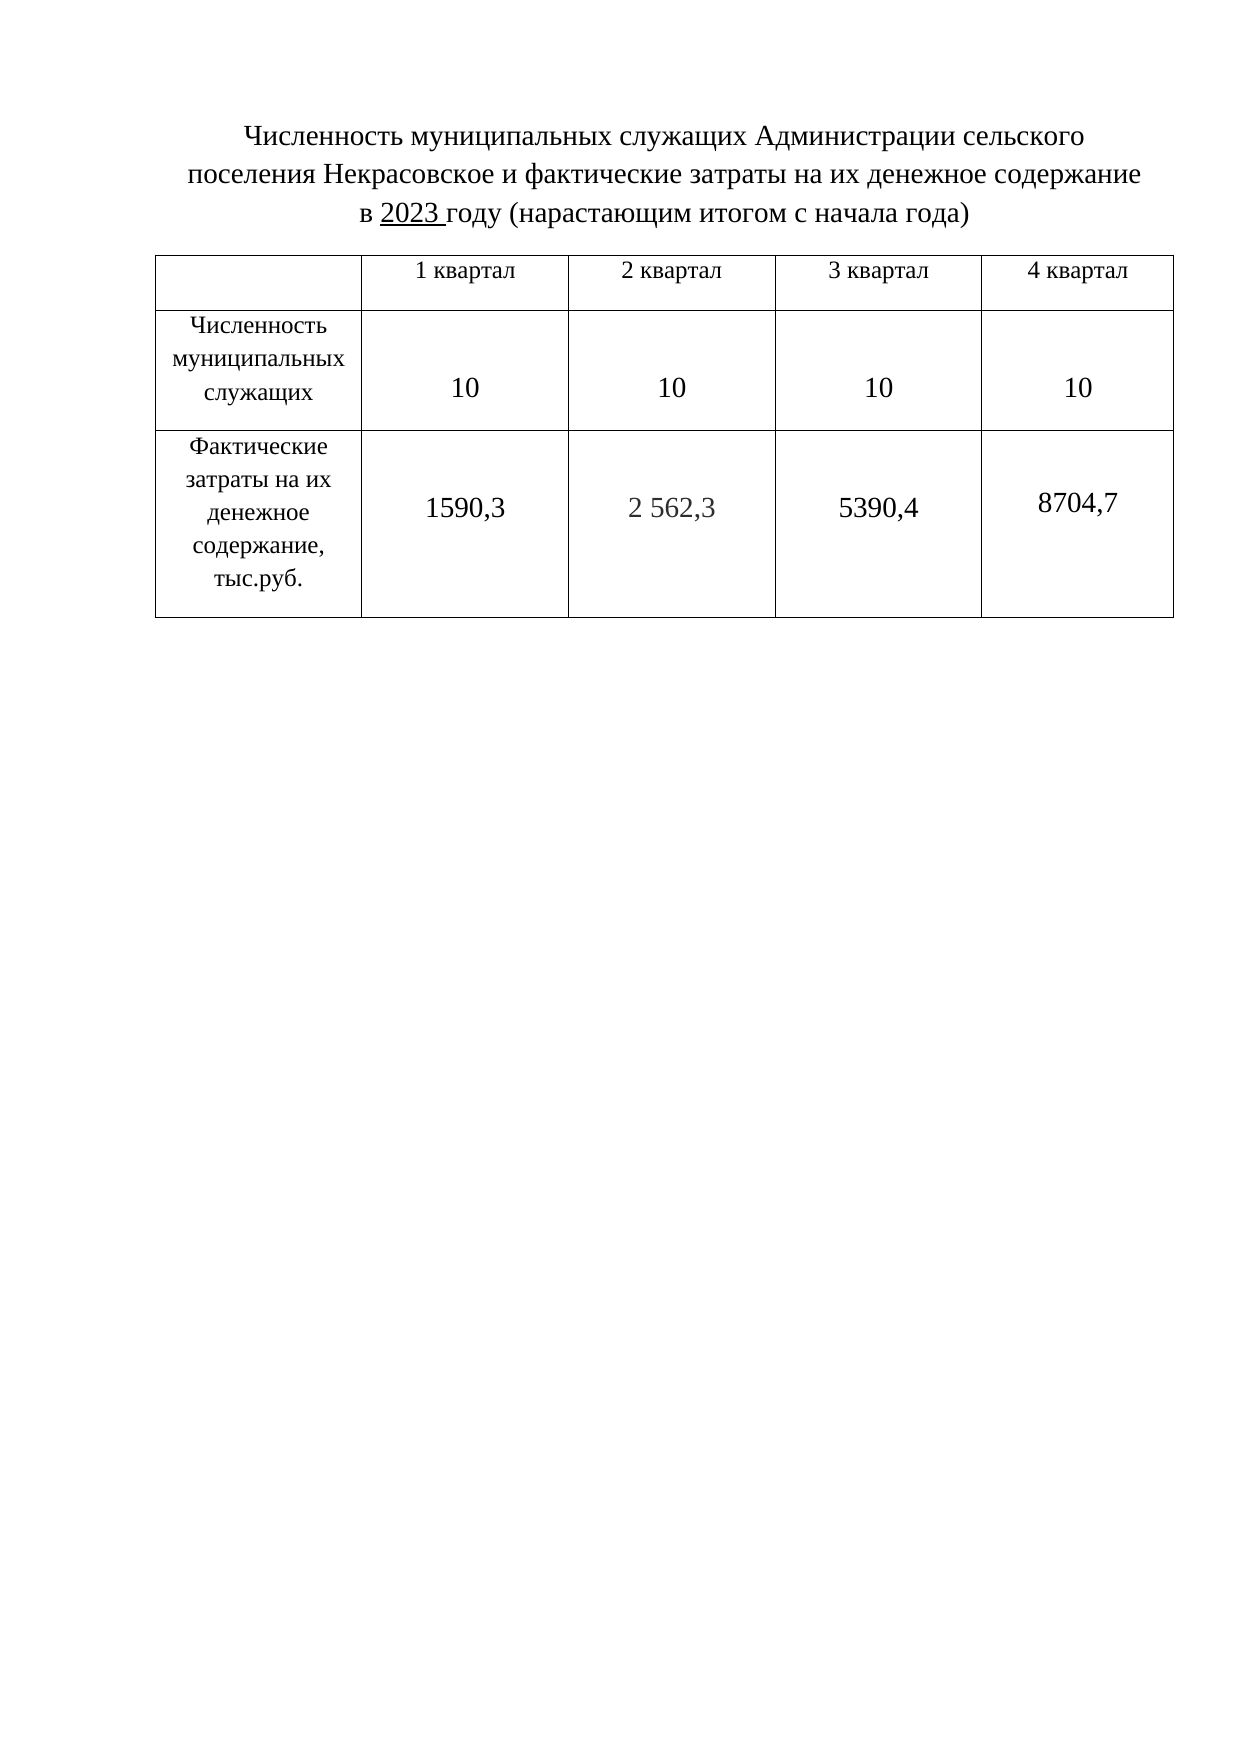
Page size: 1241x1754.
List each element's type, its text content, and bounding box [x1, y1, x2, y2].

table_cell Фактические затраты на их денежное содержание, тыс.руб. [156, 431, 361, 617]
table_cell 8704,7 [982, 431, 1173, 617]
table_cell 5390,4 [776, 431, 981, 617]
table_cell 2 562,3 [569, 431, 775, 617]
text Численность муниципальных служащих Администрации сельского поселения Некрасовское и фактические затраты на их денежное содержание в 2023 году (нарастающим итогом с начала года) [177, 118, 1152, 229]
table_header 1 квартал [362, 256, 568, 309]
table_header 2 квартал [569, 256, 775, 309]
table_cell 1590,3 [362, 431, 568, 617]
table_cell Численность муниципальных служащих [156, 311, 361, 430]
table_cell 10 [982, 311, 1173, 430]
table_cell 10 [776, 311, 981, 430]
table_header 3 квартал [776, 256, 981, 309]
table_header 4 квартал [982, 256, 1173, 309]
table_header [156, 256, 361, 309]
table_cell 10 [362, 311, 568, 430]
table_cell 10 [569, 311, 775, 430]
